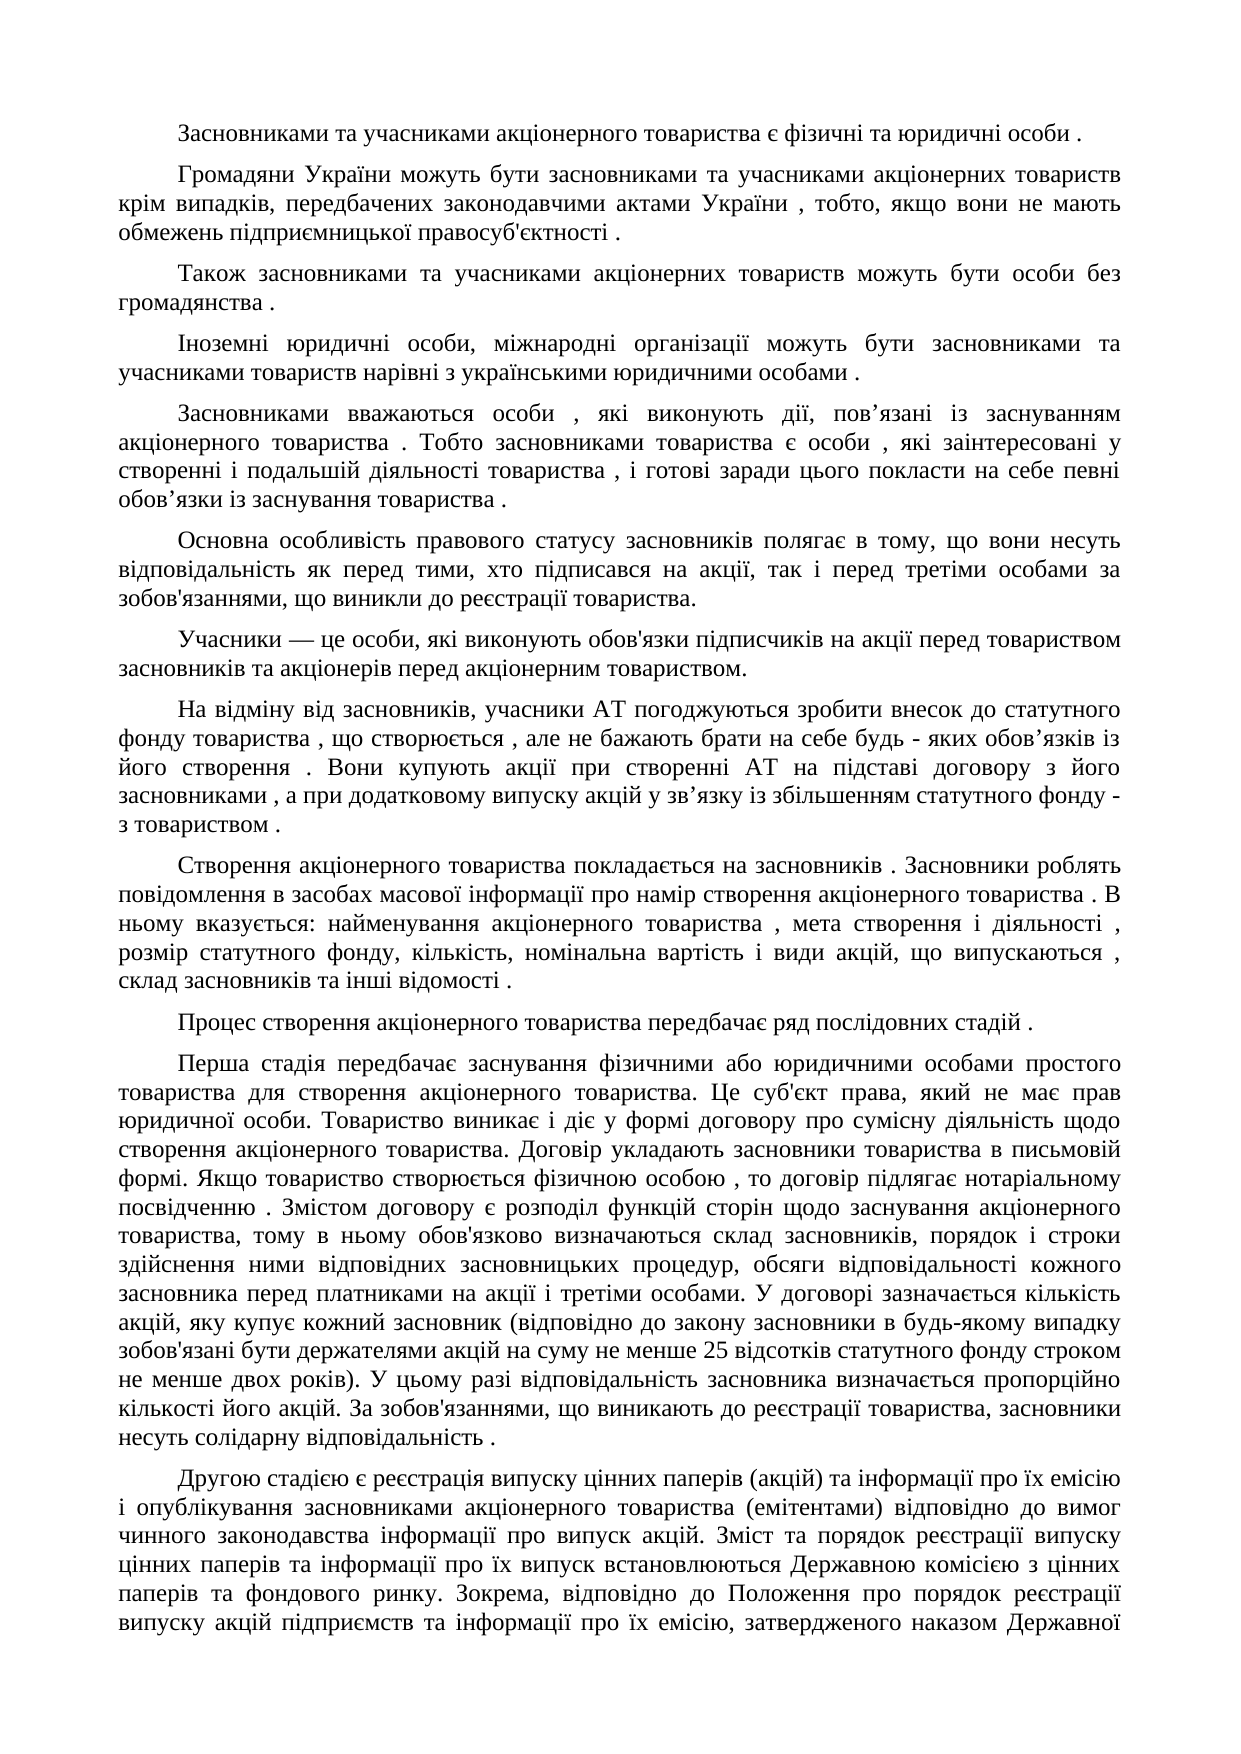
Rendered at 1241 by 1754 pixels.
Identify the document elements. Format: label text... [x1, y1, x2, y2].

text Перша стадія передбачає заснування фізичними або юридичними особами простого товариства для створення акціонерного товариства. Це суб'єкт права, який не має прав юридичної особи. Товариство виникає і діє у формі договору про сумісну діяльність щодо створення акціонерного товариства. Договір укладають засновники товариства в письмовій формі. Якщо товариство створюється фізичною особою , то договір підлягає нотаріальному посвідченню . Змістом договору є розподіл функцій сторін щодо заснування акціонерного товариства, тому в ньому обов'язково визначаються склад засновників, порядок і строки здійснення ними відповідних засновницьких процедур, обсяги відповідальності кожного засновника перед платниками на акції і третіми особами. У договорі зазначається кількість акцій, яку купує кожний засновник (відповідно до закону засновники в будь-якому випадку зобов'язані бути держателями акцій на суму не менше 25 відсотків статутного фонду строком не менше двох років). У цьому разі відповідальність засновника визначається пропорційно кількості його акцій. За зобов'язаннями, що виникають до реєстрації товариства, засновники несуть солідарну відповідальність . [118, 1048, 1122, 1451]
text Створення акціонерного товариства покладається на засновників . Засновники роблять повідомлення в засобах масової інформації про намір створення акціонерного товариства . В ньому вказується: найменування акціонерного товариства , мета створення і діяльності , розмір статутного фонду, кількість, номінальна вартість і види акцій, що випускаються , склад засновників та інші відомості . [118, 851, 1122, 994]
text Також засновниками та учасниками акціонерних товариств можуть бути особи без громадянства . [118, 258, 1122, 316]
text Процес створення акціонерного товариства передбачає ряд послідовних стадій . [118, 1007, 1122, 1036]
text Засновниками та учасниками акціонерного товариства є фізичні та юридичні особи . [118, 118, 1122, 147]
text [118, 1463, 1122, 1636]
text Учасники — це особи, які виконують обов'язки підписчиків на акції перед товариством засновників та акціонерів перед акціонерним товариством. [118, 624, 1122, 682]
text Громадяни України можуть бути засновниками та учасниками акціонерних товариств крім випадків, передбачених законодавчими актами України , тобто, якщо вони не мають обмежень підприємницької правосуб'єктності . [118, 159, 1122, 246]
text На відміну від засновників, учасники АТ погоджуються зробити внесок до статутного фонду товариства , що створюється , але не бажають брати на себе будь - яких обов’язків із його створення . Вони купують акції при створенні АТ на підставі договору з його засновниками , а при додатковому випуску акцій у зв’язку із збільшенням статутного фонду - з товариством . [118, 694, 1122, 838]
text Засновниками вважаються особи , які виконують дії, пов’язані із заснуванням акціонерного товариства . Тобто засновниками товариства є особи , які заінтересовані у створенні і подальшій діяльності товариства , і готові заради цього покласти на себе певні обов’язки із заснування товариства . [118, 398, 1122, 513]
text Основна особливість правового статусу засновників полягає в тому, що вони несуть відповідальність як перед тими, хто підписався на акції, так і перед третіми особами за зобов'язаннями, що виникли до реєстрації товариства. [118, 526, 1122, 612]
text Іноземні юридичні особи, міжнародні організації можуть бути засновниками та учасниками товариств нарівні з українськими юридичними особами . [118, 328, 1122, 386]
